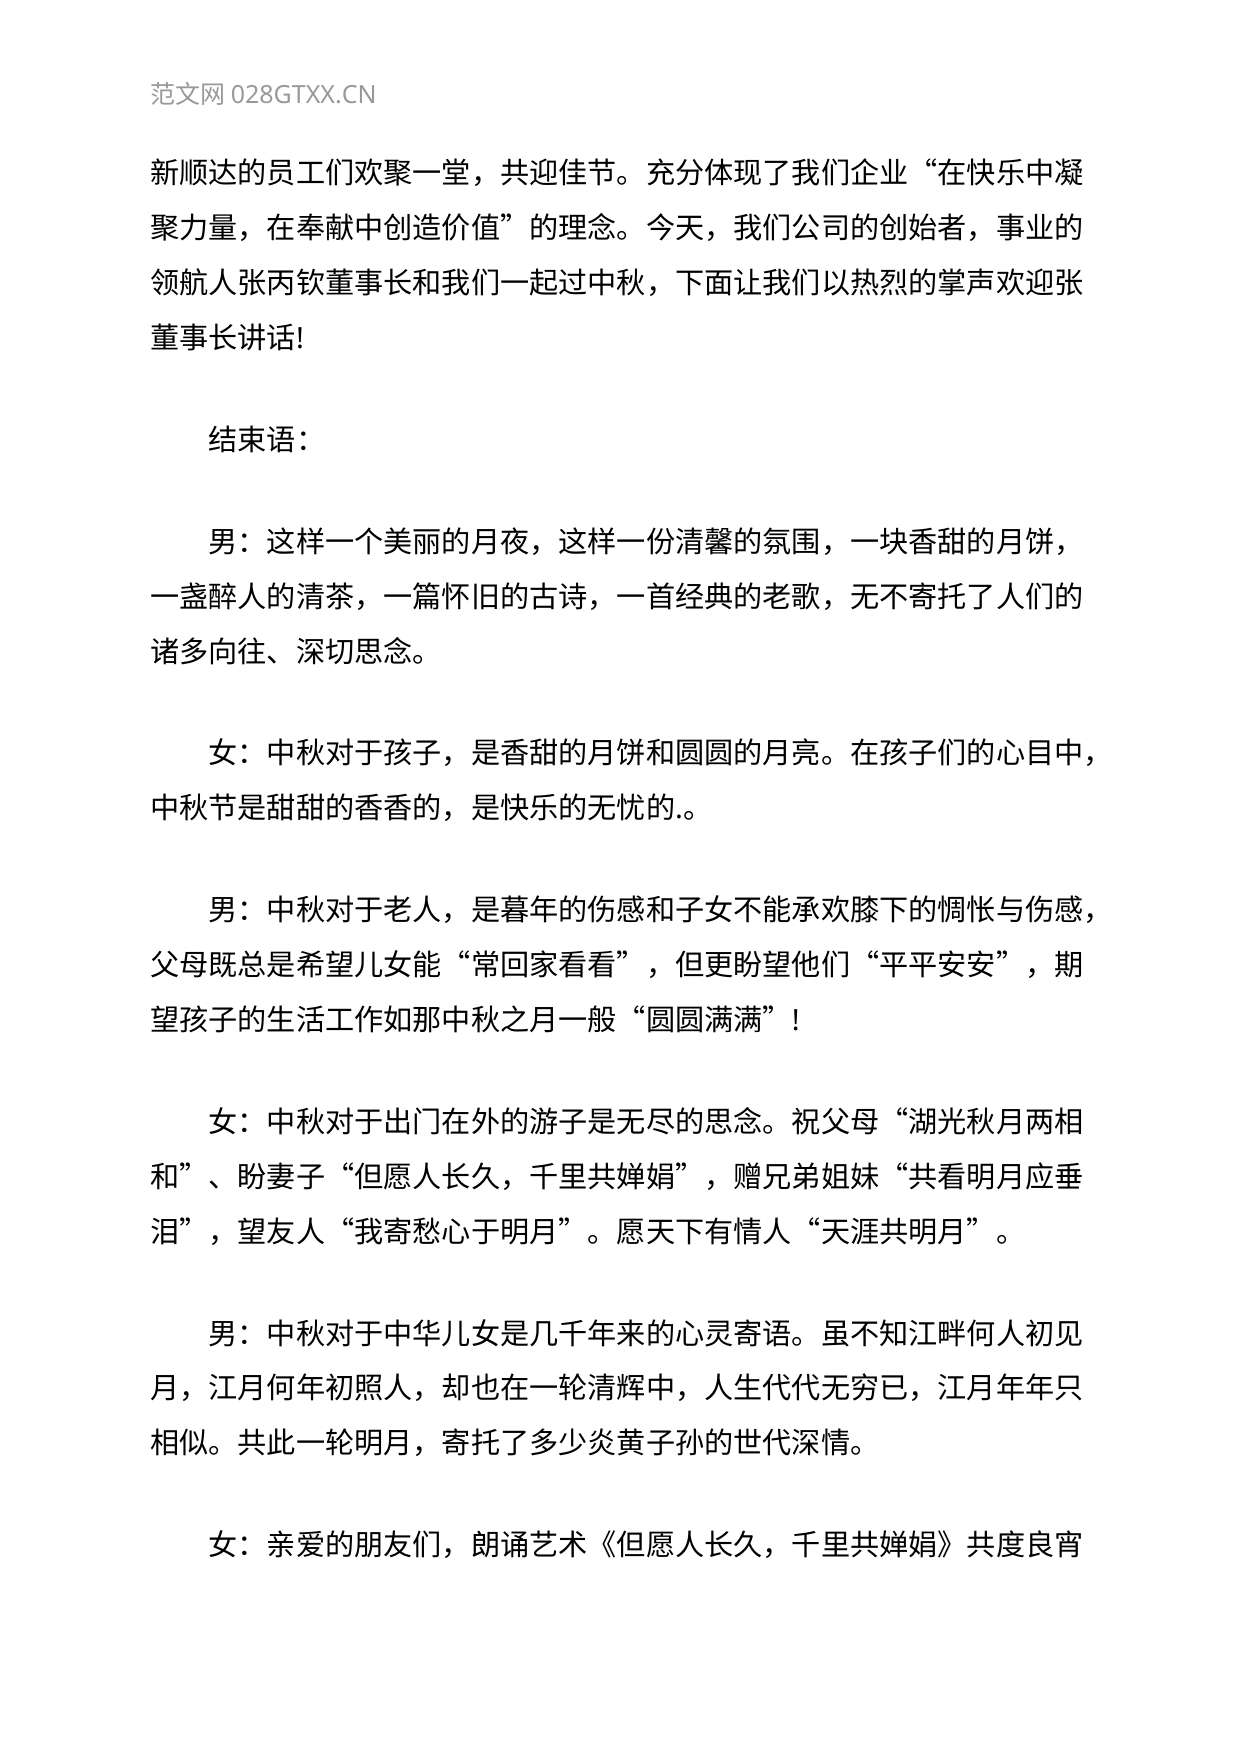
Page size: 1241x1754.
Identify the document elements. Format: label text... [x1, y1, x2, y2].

text 男：中秋对于老人，是暮年的伤感和子女不能承欢膝下的惆怅与伤感，父母既总是希望儿女能“常回家看看”，但更盼望他们“平平安安”，期望孩子的生活工作如那中秋之月一般“圆圆满满”! [150, 887, 1090, 1039]
text 女：中秋对于孩子，是香甜的月饼和圆圆的月亮。在孩子们的心目中，中秋节是甜甜的香香的，是快乐的无忧的.。 [150, 730, 1090, 827]
text 女：中秋对于出门在外的游子是无尽的思念。祝父母“湖光秋月两相和”、盼妻子“但愿人长久，千里共婵娟”，赠兄弟姐妹“共看明月应垂泪”，望友人“我寄愁心于明月”。愿天下有情人“天涯共明月”。 [150, 1099, 1090, 1251]
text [150, 150, 1090, 357]
text 男：中秋对于中华儿女是几千年来的心灵寄语。虽不知江畔何人初见月，江月何年初照人，却也在一轮清辉中，人生代代无穷已，江月年年只相似。共此一轮明月，寄托了多少炎黄子孙的世代深情。 [150, 1310, 1090, 1462]
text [150, 1522, 1090, 1564]
text 结束语： [150, 417, 1090, 459]
text 男：这样一个美丽的月夜，这样一份清馨的氛围，一块香甜的月饼，一盏醉人的清茶，一篇怀旧的古诗，一首经典的老歌，无不寄托了人们的诸多向往、深切思念。 [150, 518, 1090, 671]
